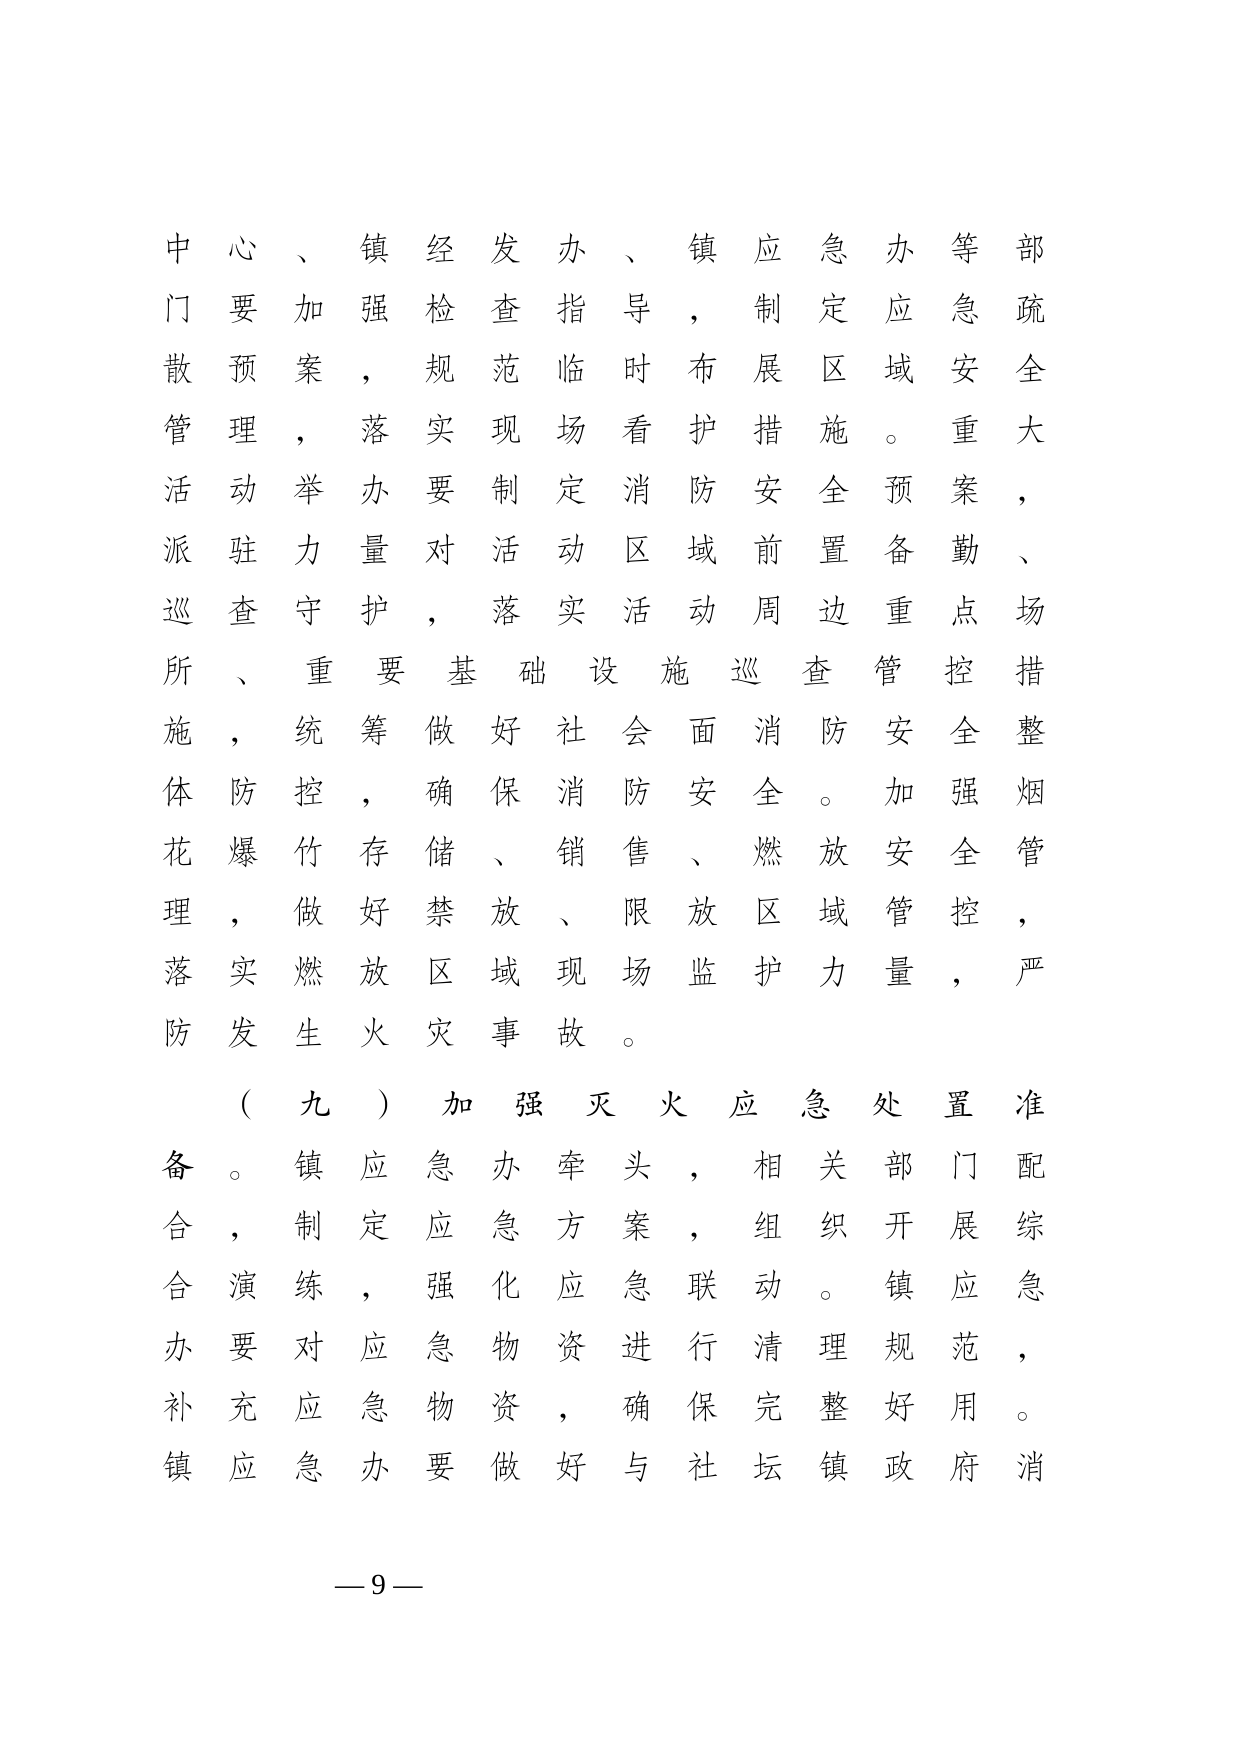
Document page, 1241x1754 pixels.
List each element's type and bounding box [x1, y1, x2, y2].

text [161, 1076, 1079, 1498]
text [161, 219, 1079, 1064]
